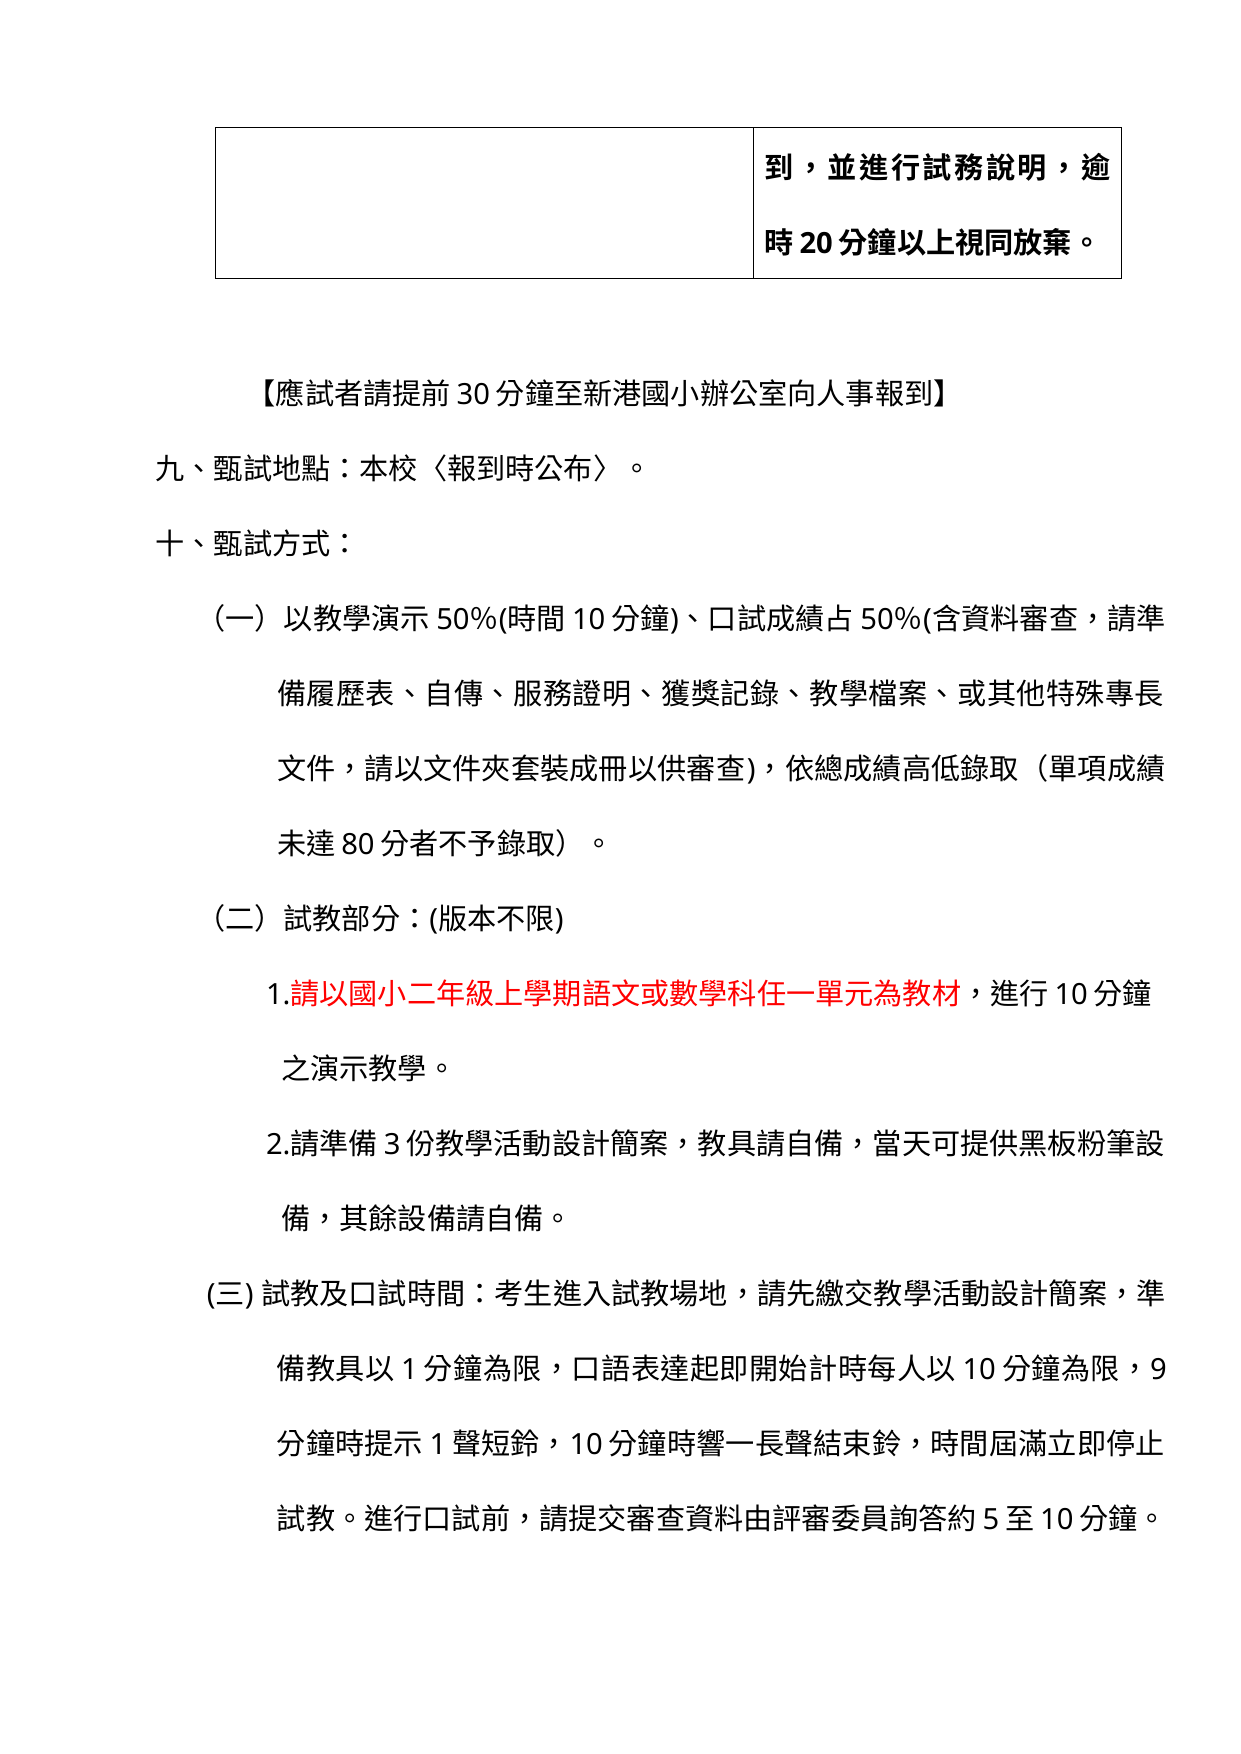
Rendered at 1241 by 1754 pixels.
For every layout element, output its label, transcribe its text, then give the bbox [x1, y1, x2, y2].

text （二）試教部分：(版本不限) [196, 879, 1167, 954]
text 備，其餘設備請自備。 [266, 1179, 1167, 1254]
text 十、甄試方式： [148, 504, 1167, 579]
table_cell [216, 128, 753, 278]
text 2.請準備3份教學活動設計簡案，教具請自備，當天可提供黑板粉筆設 [266, 1104, 1167, 1179]
text 之演示教學。 [266, 1029, 1167, 1104]
text 1.請以國小二年級上學期語文或數學科任一單元為教材，進行10分鐘 [266, 954, 1167, 1029]
text （一）以教學演示50％(時間10分鐘)、口試成績占50％(含資料審查，請準備履歷表、自傳、服務證明、獲獎記錄、教學檔案、或其他特殊專長文件，請以文件夾套裝成冊以供審查)，依總成績高低錄取（單項成績未達80分者不予錄取）。 [196, 579, 1167, 879]
text 九、甄試地點：本校〈報到時公布〉。 [148, 429, 1167, 504]
text 【應試者請提前30分鐘至新港國小辦公室向人事報到】 [148, 354, 1167, 429]
text (三) 試教及口試時間：考生進入試教場地，請先繳交教學活動設計簡案，準備教具以1分鐘為限，口語表達起即開始計時每人以10分鐘為限，9分鐘時提示1聲短鈴，10分鐘時響一長聲結束鈴，時間屆滿立即停止試教。進行口試前，請提交審查資料由評審委員詢答約5至10分鐘。 [207, 1254, 1167, 1554]
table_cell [754, 128, 1121, 278]
